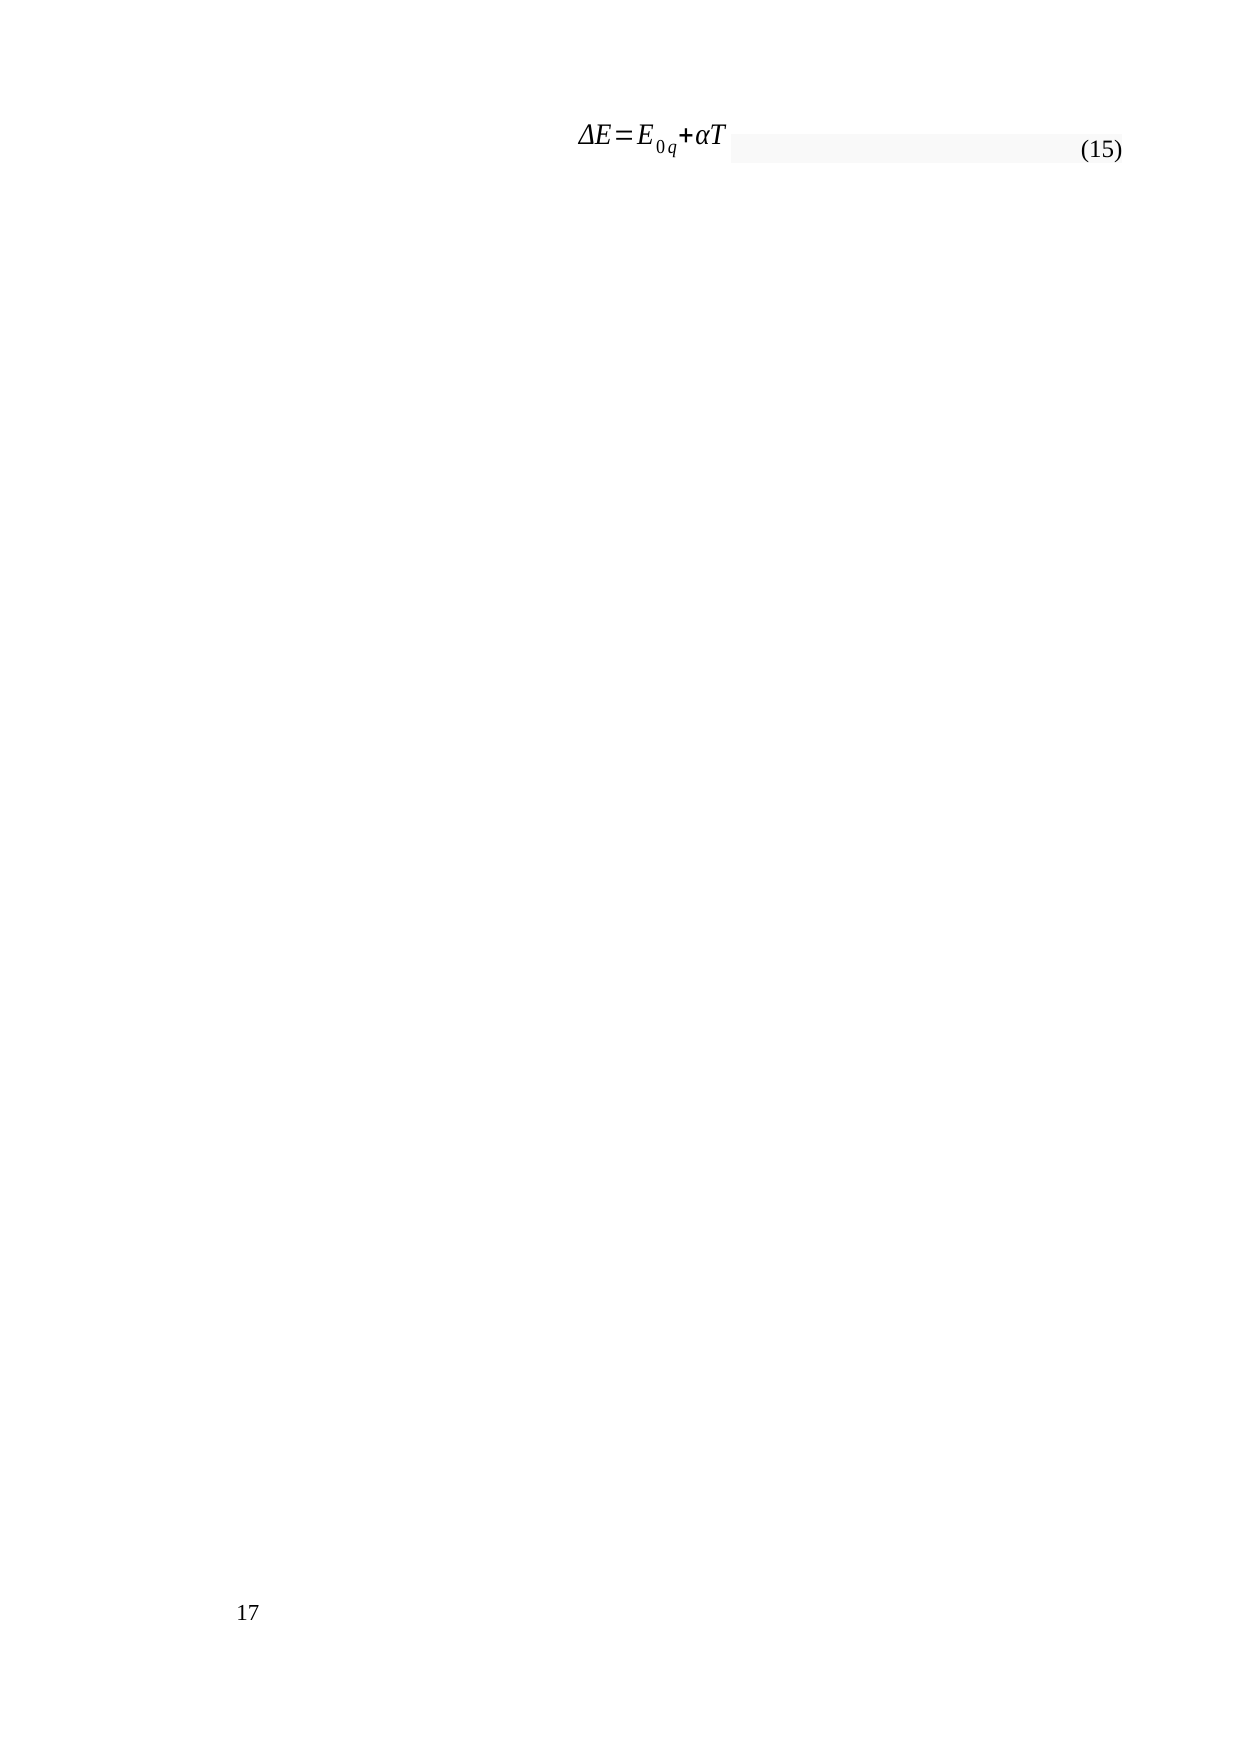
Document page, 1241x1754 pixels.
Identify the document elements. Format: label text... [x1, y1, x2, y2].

text (15) [215, 118, 1122, 163]
